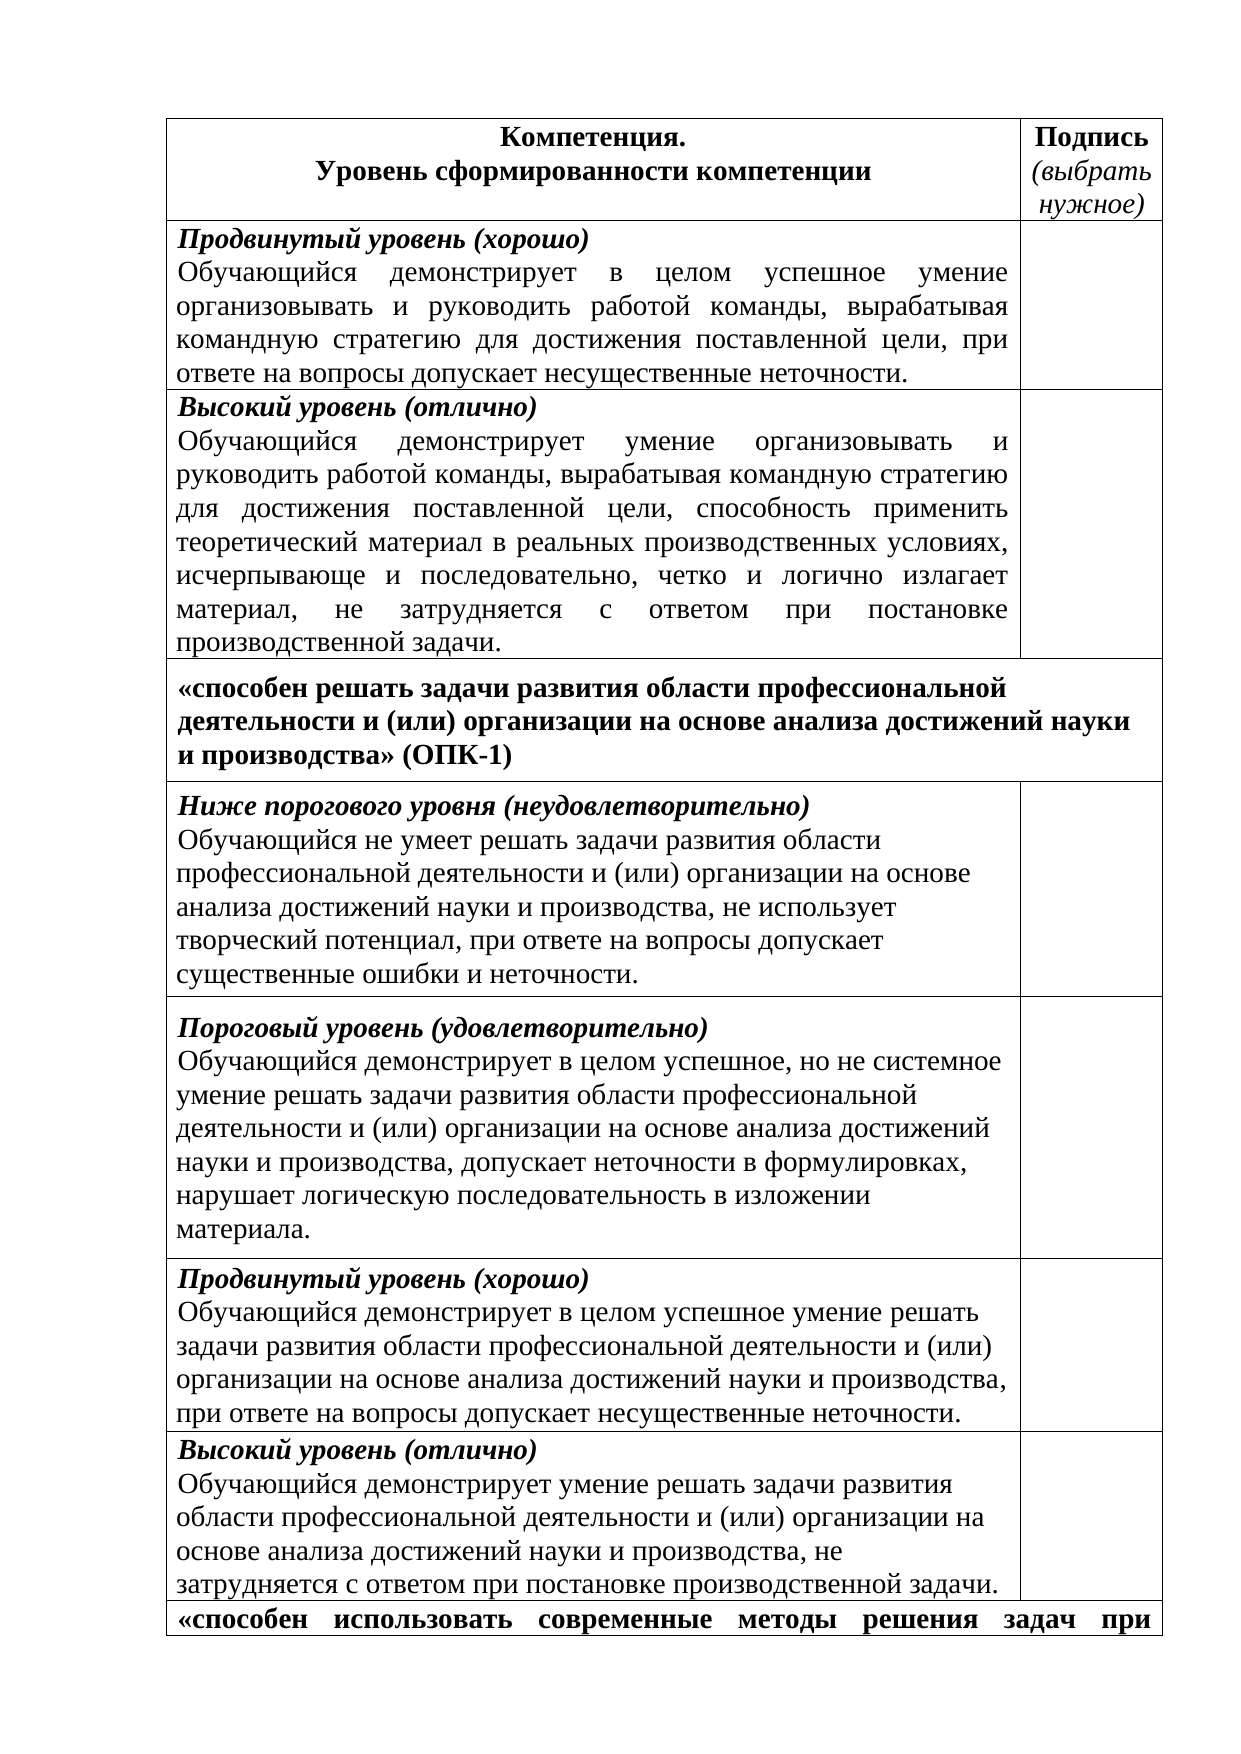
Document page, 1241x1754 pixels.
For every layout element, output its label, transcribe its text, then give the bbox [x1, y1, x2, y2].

table_cell [1021, 390, 1162, 658]
table_cell Ниже порогового уровня (неудовлетворительно) Обучающийся не умеет решать задачи развития области профессиональной деятельности и (или) организации на основе анализа достижений науки и производства, не использует творческий потенциал, при ответе на вопросы допускает существенные ошибки и неточности. [167, 782, 1020, 996]
table_cell Высокий уровень (отлично) Обучающийся демонстрирует умение решать задачи развития области профессиональной деятельности и (или) организации на основе анализа достижений науки и производства, не затрудняется с ответом при постановке производственной задачи. [167, 1432, 1020, 1600]
table_cell Продвинутый уровень (хорошо) Обучающийся демонстрирует в целом успешное умение организовывать и руководить работой команды, вырабатывая командную стратегию для достижения поставленной цели, при ответе на вопросы допускает несущественные неточности. [167, 221, 1020, 388]
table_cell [167, 1601, 1162, 1634]
table_cell [1021, 782, 1162, 996]
table_cell [1021, 997, 1162, 1257]
table_header Компетенция. Уровень сформированности компетенции [167, 119, 1020, 220]
table_cell [1021, 221, 1162, 388]
table_header Подпись (выбрать нужное) [1021, 119, 1162, 220]
table_cell [1021, 1432, 1162, 1600]
table_cell Продвинутый уровень (хорошо) Обучающийся демонстрирует в целом успешное умение решать задачи развития области профессиональной деятельности и (или) организации на основе анализа достижений науки и производства, при ответе на вопросы допускает несущественные неточности. [167, 1259, 1020, 1431]
table_cell Высокий уровень (отлично) Обучающийся демонстрирует умение организовывать и руководить работой команды, вырабатывая командную стратегию для достижения поставленной цели, способность применить теоретический материал в реальных производственных условиях, исчерпывающе и последовательно, четко и логично излагает материал, не затрудняется с ответом при постановке производственной задачи. [167, 390, 1020, 658]
table_cell [1021, 1259, 1162, 1431]
table_cell «способен решать задачи развития области профессиональной деятельности и (или) организации на основе анализа достижений науки и производства» (ОПК-1) [167, 659, 1162, 781]
table_cell Пороговый уровень (удовлетворительно) Обучающийся демонстрирует в целом успешное, но не системное умение решать задачи развития области профессиональной деятельности и (или) организации на основе анализа достижений науки и производства, допускает неточности в формулировках, нарушает логическую последовательность в изложении материала. [167, 997, 1020, 1257]
